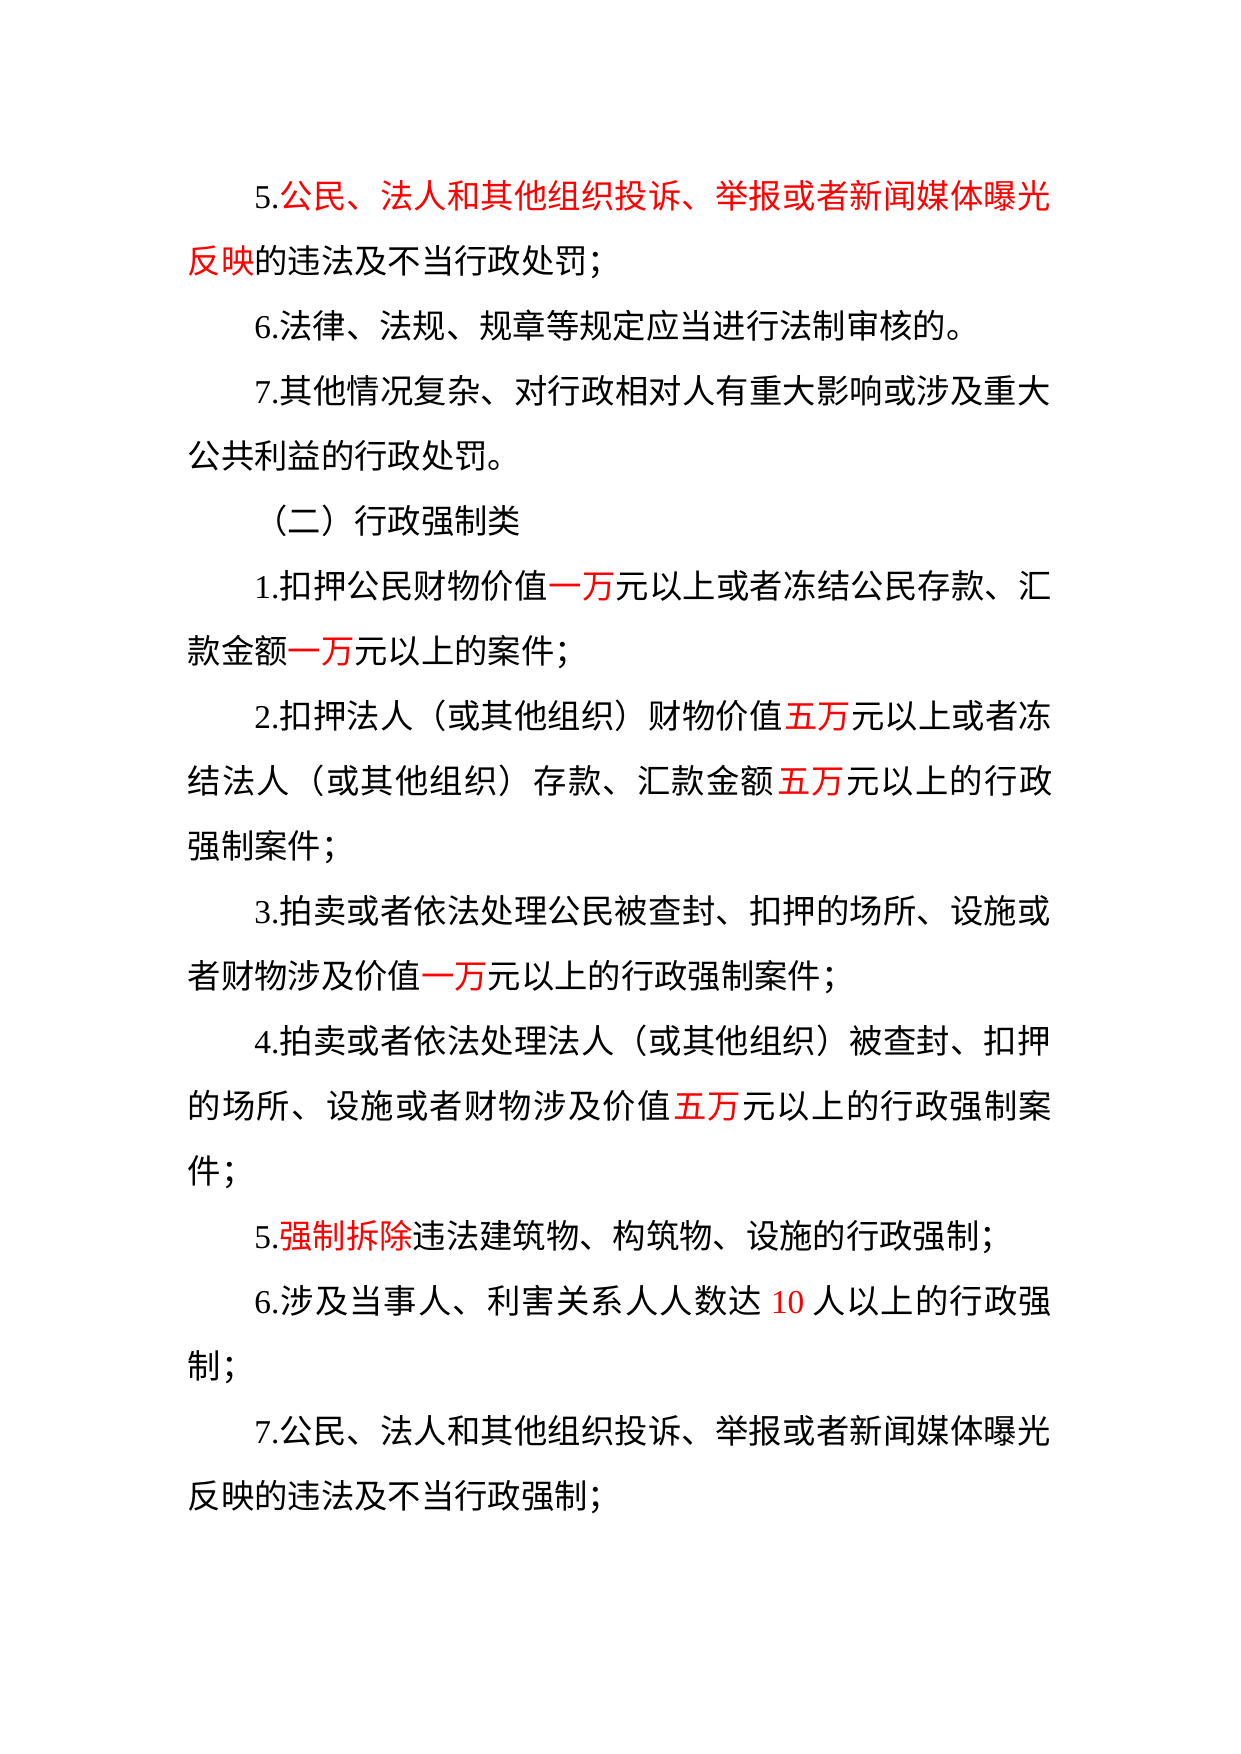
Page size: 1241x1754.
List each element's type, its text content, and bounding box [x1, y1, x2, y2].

text 6.法律、法规、规章等规定应当进行法制审核的。 [187, 292, 1053, 357]
text 4.拍卖或者依法处理法人（或其他组织）被查封、扣押的场所、设施或者财物涉及价值五万元以上的行政强制案件； [187, 1007, 1053, 1202]
text 5.强制拆除违法建筑物、构筑物、设施的行政强制； [187, 1202, 1053, 1267]
text （二）行政强制类 [187, 487, 1053, 552]
text 7.其他情况复杂、对行政相对人有重大影响或涉及重大公共利益的行政处罚。 [187, 357, 1053, 487]
text 7.公民、法人和其他组织投诉、举报或者新闻媒体曝光反映的违法及不当行政强制； [187, 1397, 1053, 1527]
text 1.扣押公民财物价值一万元以上或者冻结公民存款、汇款金额一万元以上的案件； [187, 552, 1053, 682]
text 2.扣押法人（或其他组织）财物价值五万元以上或者冻结法人（或其他组织）存款、汇款金额五万元以上的行政强制案件； [187, 682, 1053, 877]
text 6.涉及当事人、利害关系人人数达10人以上的行政强制； [187, 1267, 1053, 1397]
text 3.拍卖或者依法处理公民被查封、扣押的场所、设施或者财物涉及价值一万元以上的行政强制案件； [187, 877, 1053, 1007]
text 5.公民、法人和其他组织投诉、举报或者新闻媒体曝光反映的违法及不当行政处罚； [187, 162, 1053, 292]
